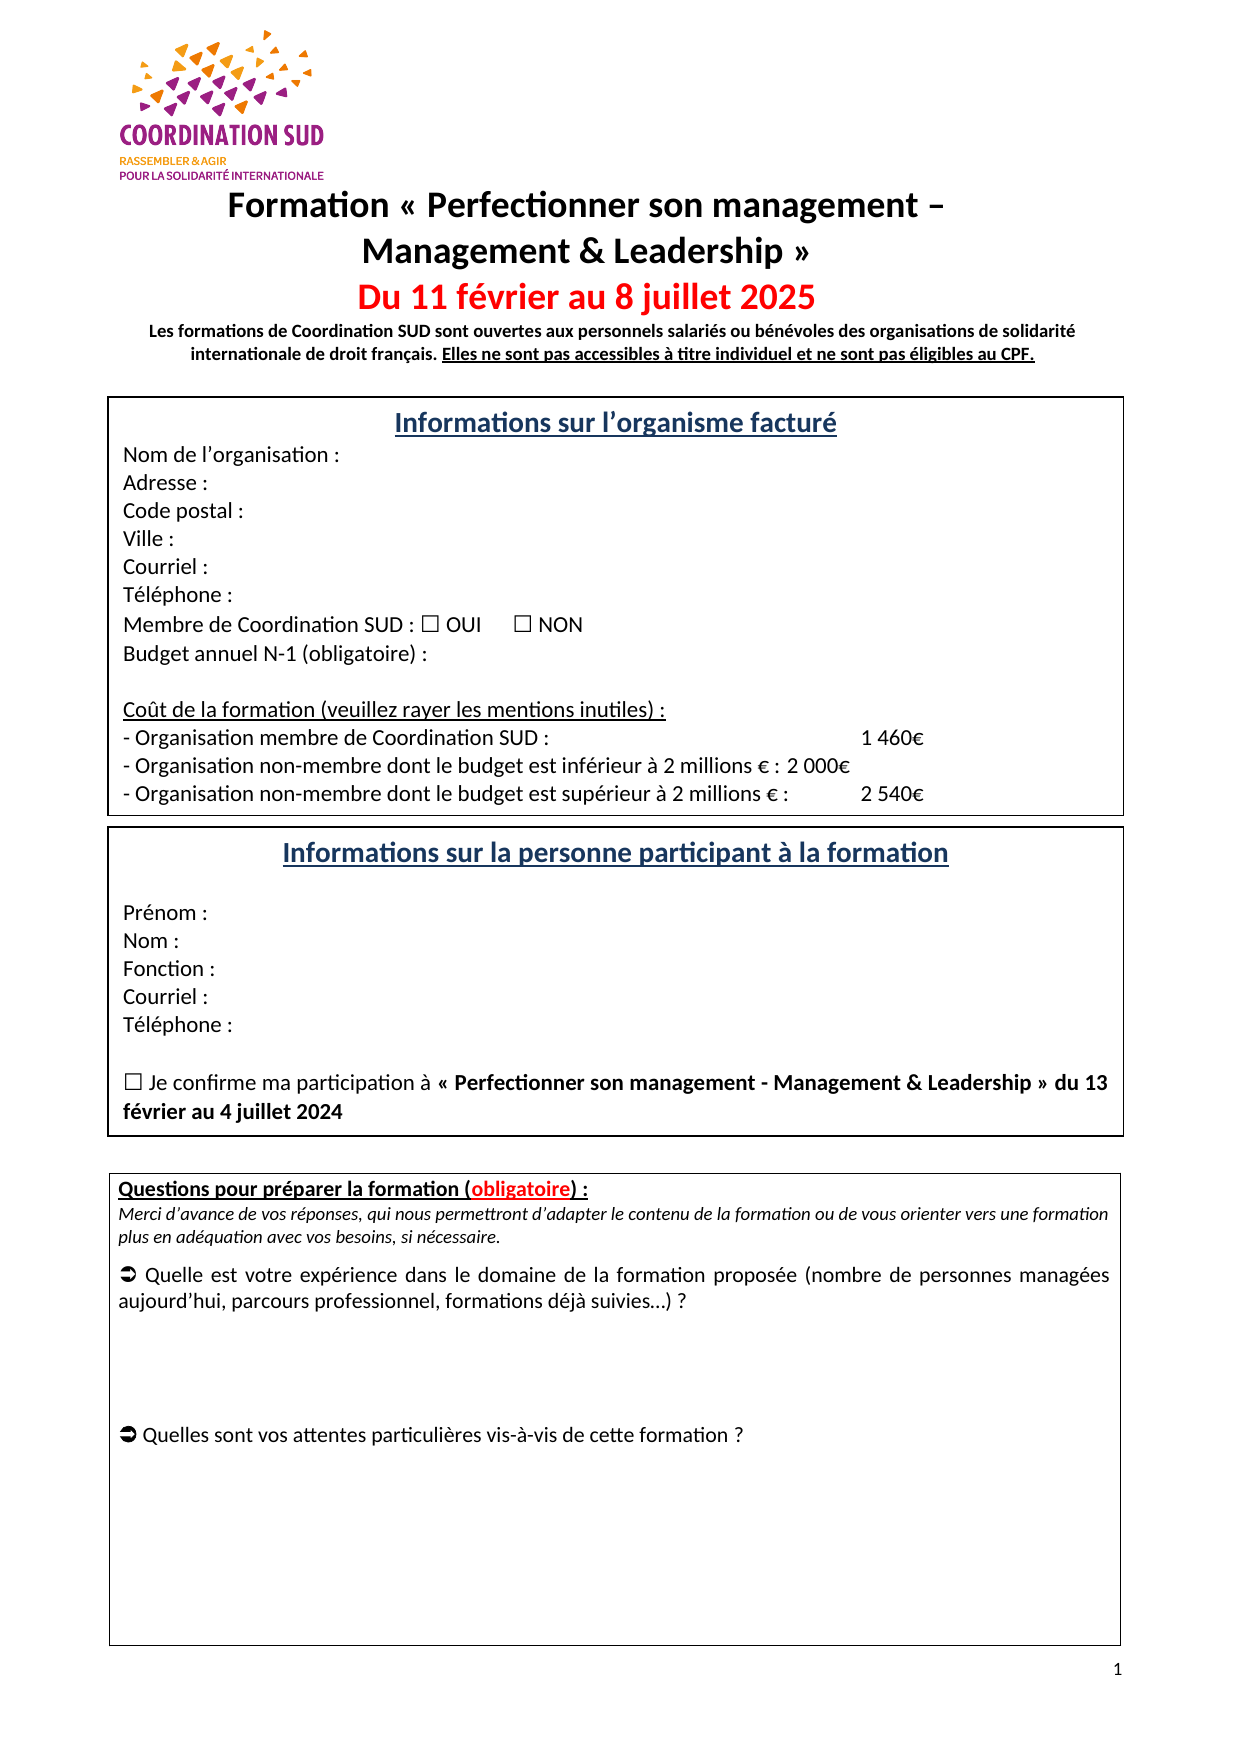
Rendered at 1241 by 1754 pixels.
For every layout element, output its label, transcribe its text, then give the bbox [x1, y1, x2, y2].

text Merci d’avance de vos réponses, qui nous permettront d’adapter le contenu de la formation ou de vous orienter vers une formation plus en adéquation avec vos besoins, si nécessaire. [110, 1199, 1120, 1248]
text Quelle est votre expérience dans le domaine de la formation proposée (nombre de personnes managées aujourd’hui, parcours professionnel, formations déjà suivies…) ? [110, 1258, 1120, 1314]
text Les formations de Coordination SUD sont ouvertes aux personnels salariés ou bénévoles des organisations de solidarité internationale de droit français. Elles ne sont pas accessibles à titre individuel et ne sont pas éligibles au CPF. [103, 319, 1122, 364]
text Quelles sont vos attentes particulières vis-à-vis de cette formation ? [110, 1418, 1120, 1447]
picture [118, 29, 361, 182]
text Questions pour préparer la formation (obligatoire) : [110, 1174, 1120, 1199]
